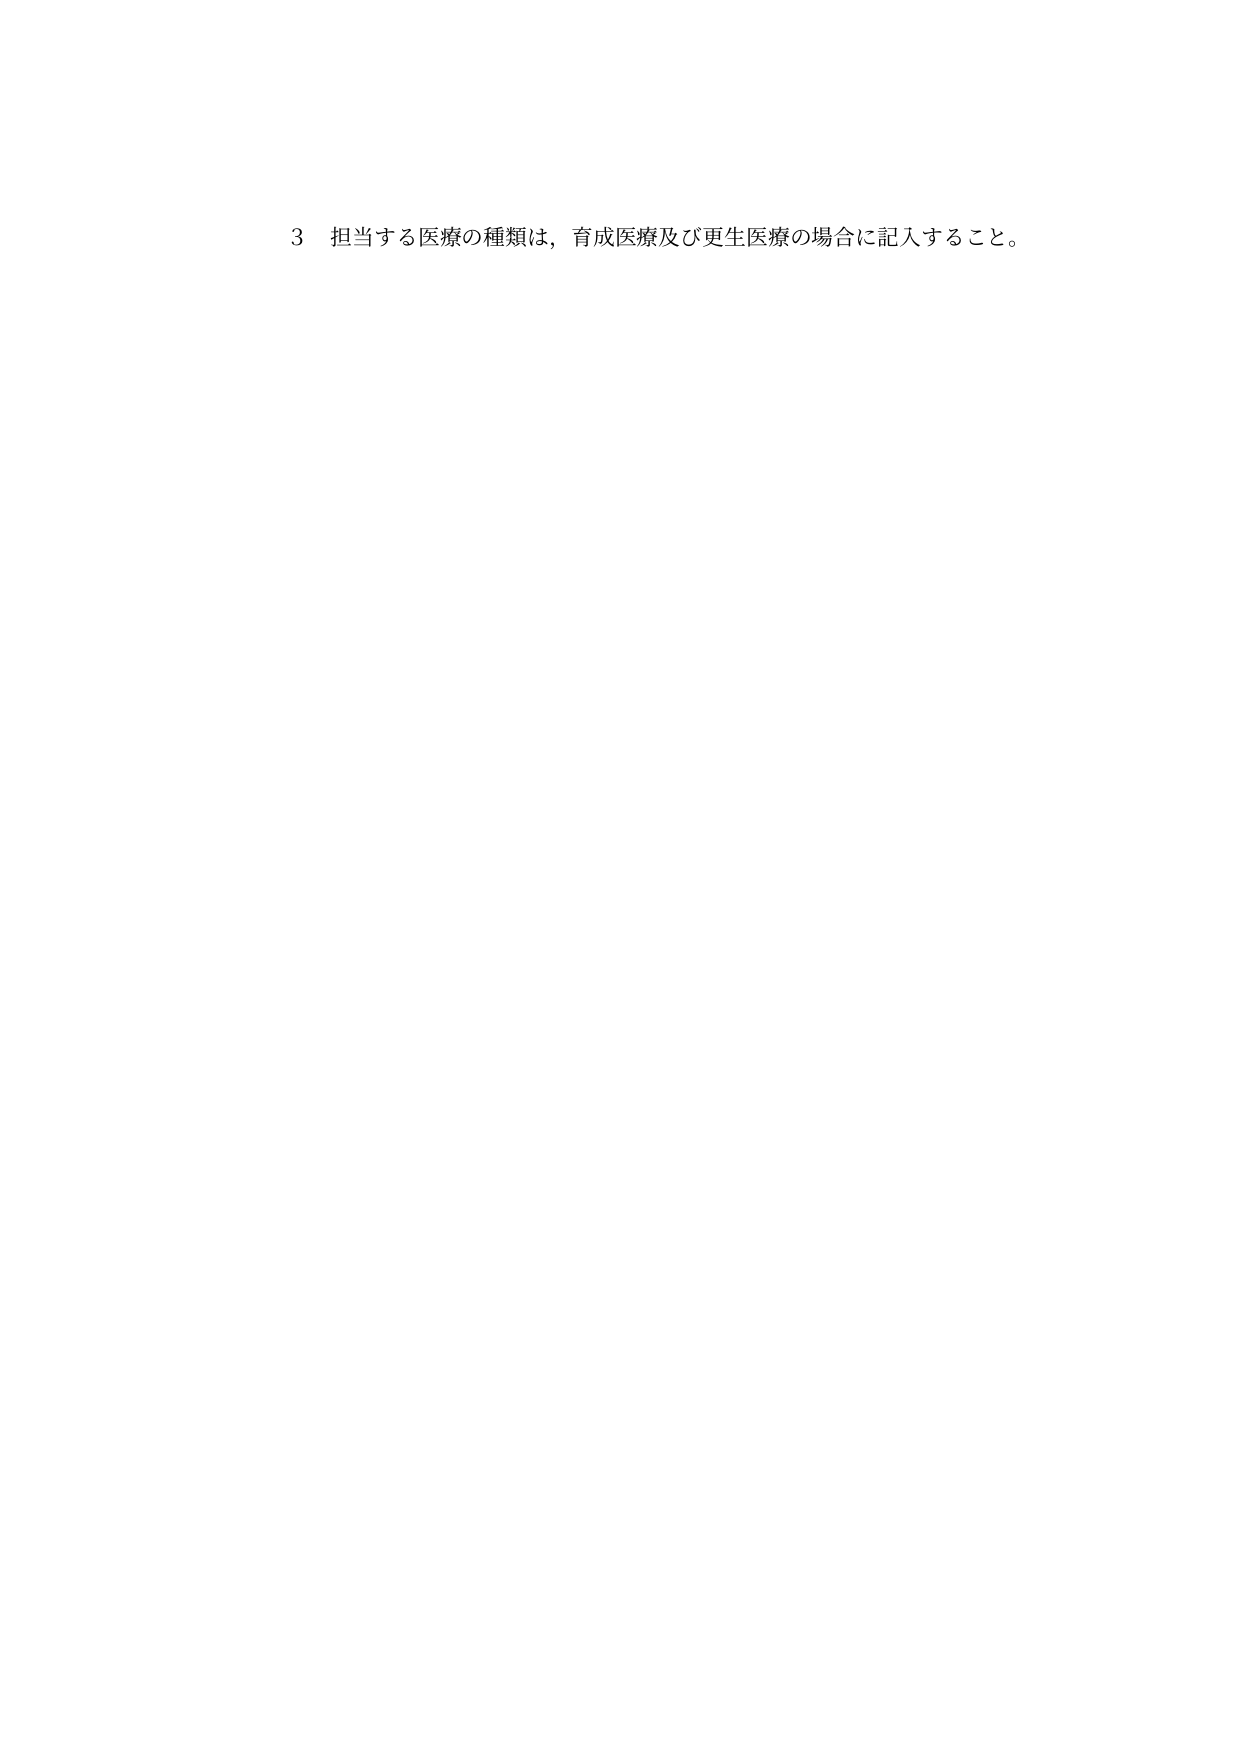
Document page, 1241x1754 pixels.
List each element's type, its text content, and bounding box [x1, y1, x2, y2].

text ３ 担当する医療の種類は，育成医療及び更生医療の場合に記入すること。 [177, 217, 1063, 254]
